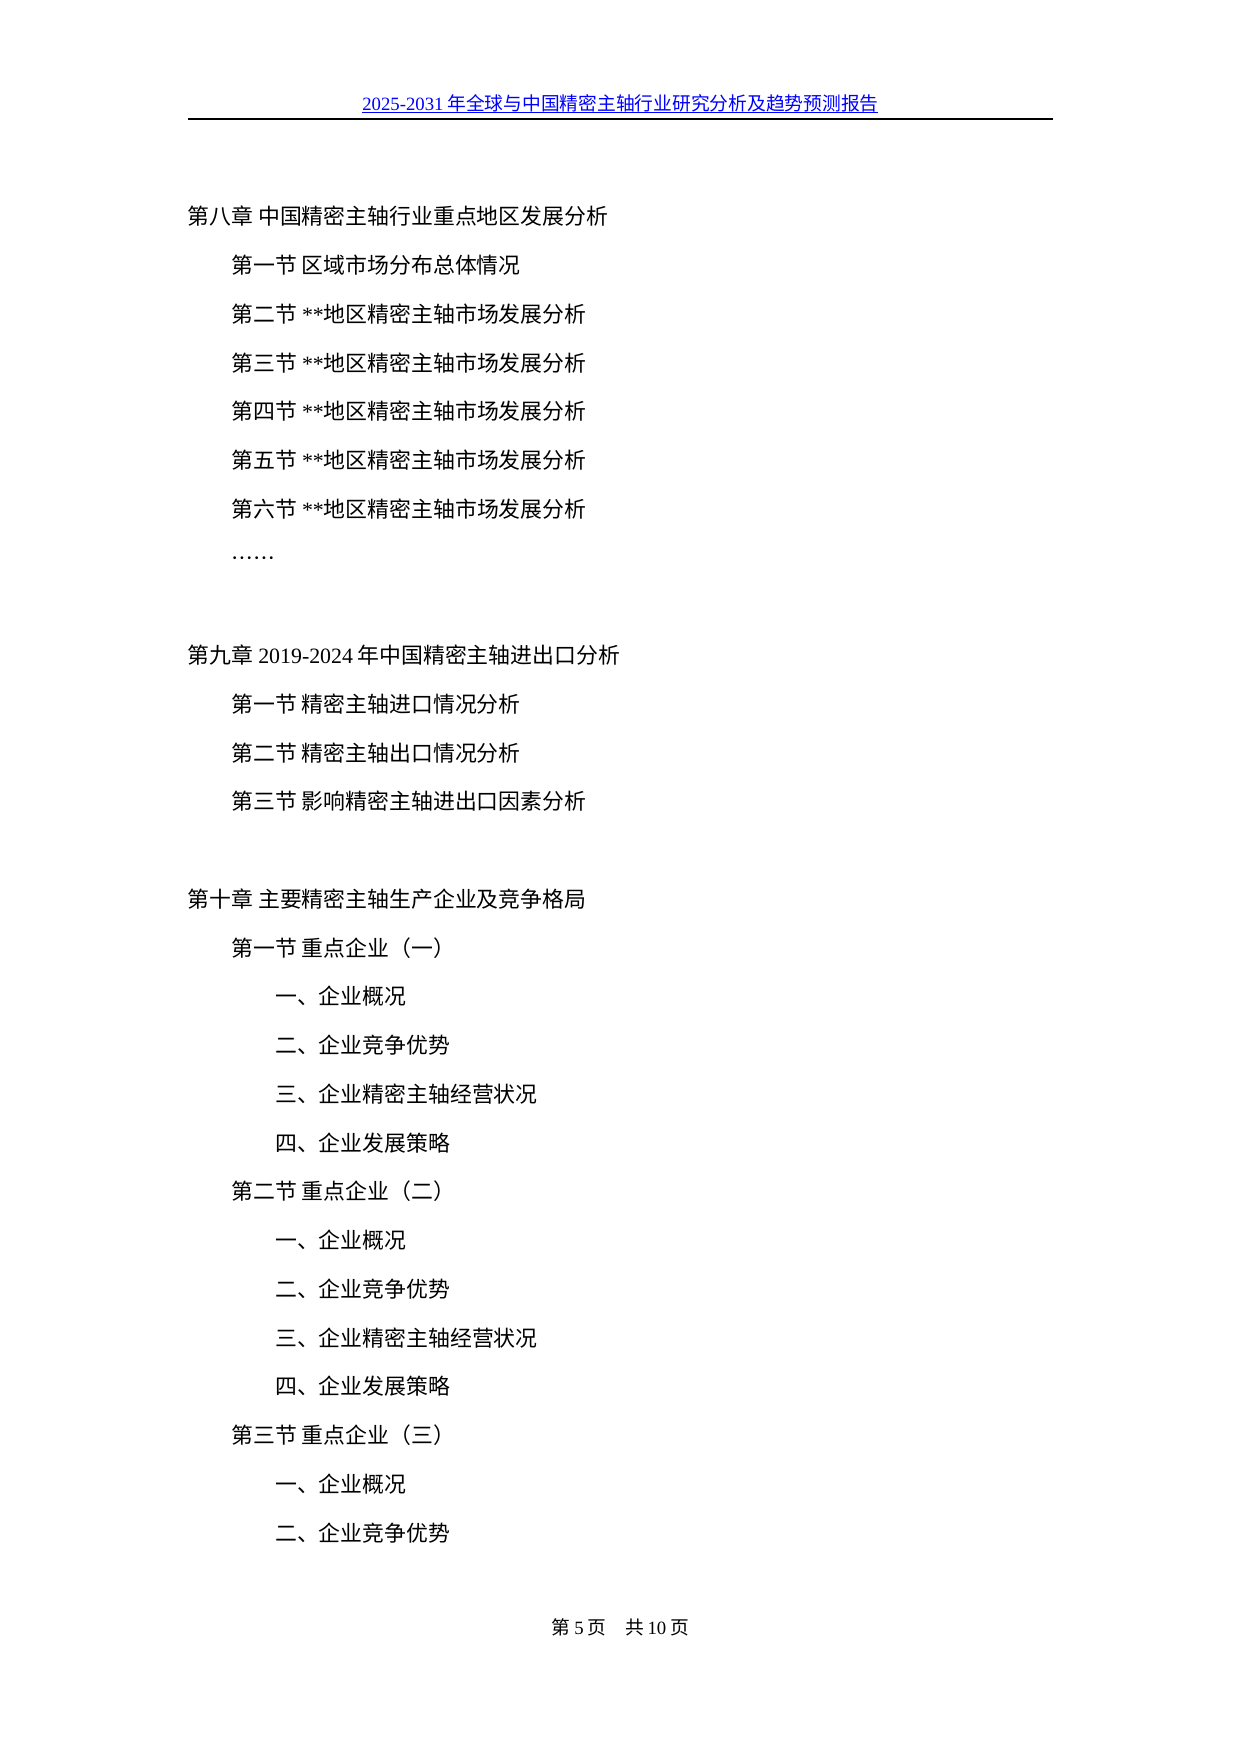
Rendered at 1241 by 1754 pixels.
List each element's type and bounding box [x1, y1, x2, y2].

text [187, 150, 1053, 1548]
